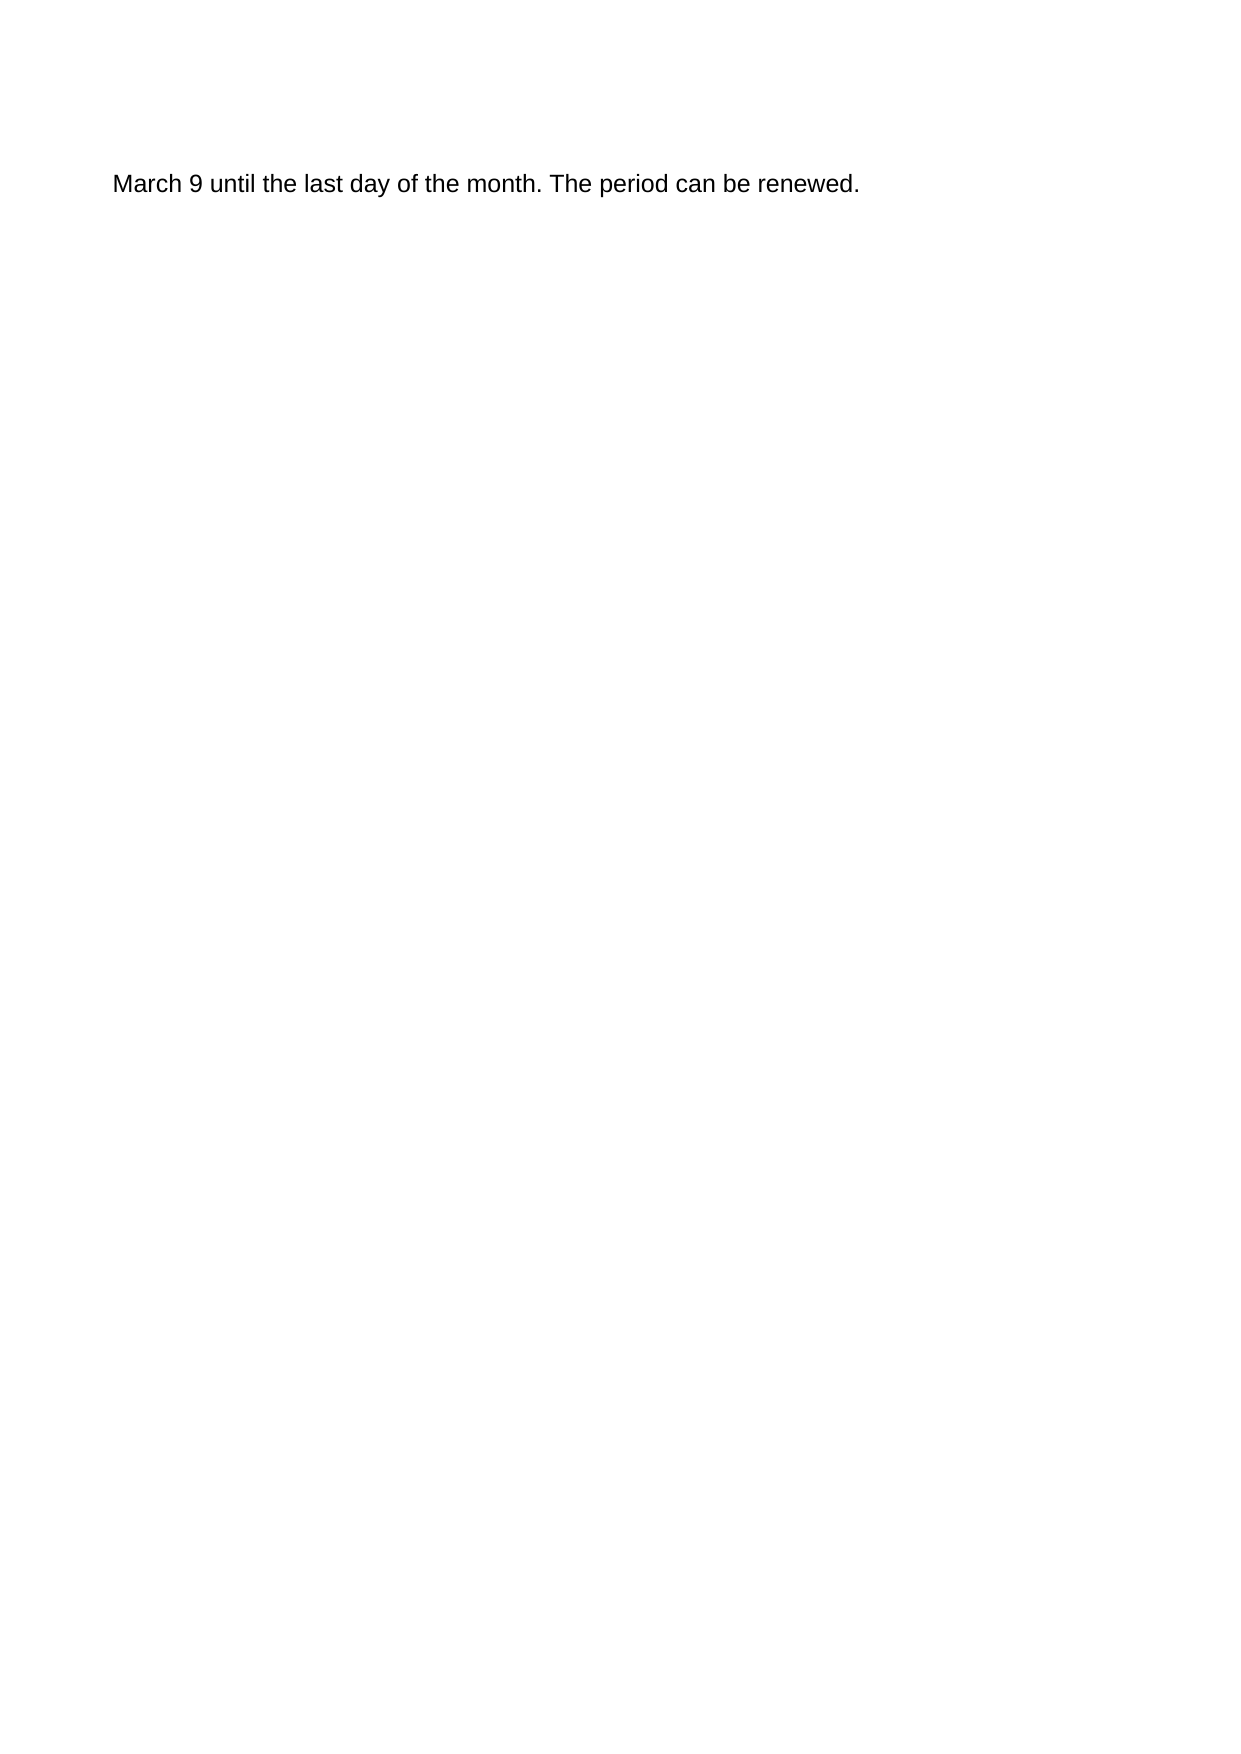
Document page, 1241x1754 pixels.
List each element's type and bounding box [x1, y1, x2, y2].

text [112, 164, 1128, 200]
